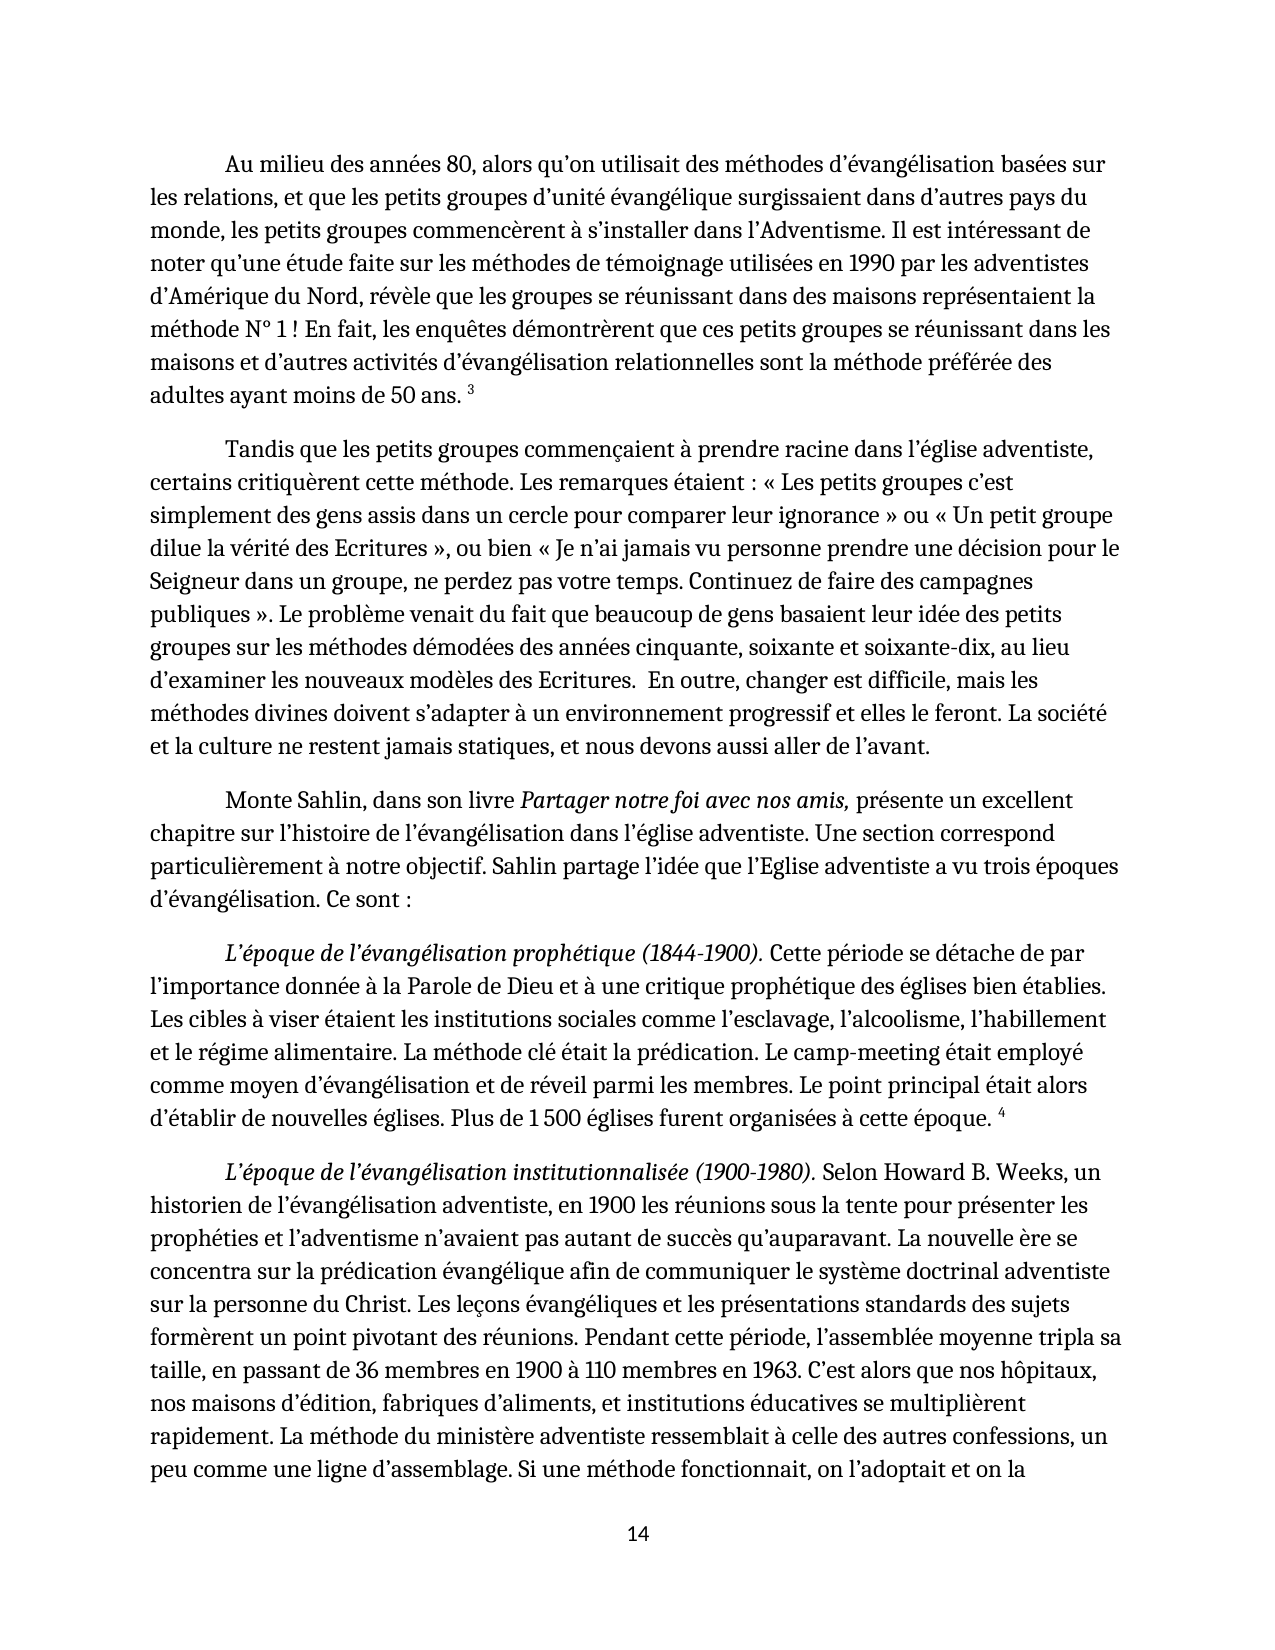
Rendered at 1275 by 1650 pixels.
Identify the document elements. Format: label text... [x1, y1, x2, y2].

text Monte Sahlin, dans son livre Partager notre foi avec nos amis, présente un excellent chapitre sur l’histoire de l’évangélisation dans l’église adventiste. Une section correspond particulièrement à notre objectif. Sahlin partage l’idée que l’Eglise adventiste a vu trois époques d’évangélisation. Ce sont : [150, 786, 1125, 914]
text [150, 1158, 1125, 1484]
text Au milieu des années 80, alors qu’on utilisait des méthodes d’évangélisation basées sur les relations, et que les petits groupes d’unité évangélique surgissaient dans d’autres pays du monde, les petits groupes commencèrent à s’installer dans l’Adventisme. Il est intéressant de noter qu’une étude faite sur les méthodes de témoignage utilisées en 1990 par les adventistes d’Amérique du Nord, révèle que les groupes se réunissant dans des maisons représentaient la méthode N° 1 ! En fait, les enquêtes démontrèrent que ces petits groupes se réunissant dans les maisons et d’autres activités d’évangélisation relationnelles sont la méthode préférée des adultes ayant moins de 50 ans. 3 [150, 150, 1125, 410]
text L’époque de l’évangélisation prophétique (1844-1900). Cette période se détache de par l’importance donnée à la Parole de Dieu et à une critique prophétique des églises bien établies. Les cibles à viser étaient les institutions sociales comme l’esclavage, l’alcoolisme, l’habillement et le régime alimentaire. La méthode clé était la prédication. Le camp-meeting était employé comme moyen d’évangélisation et de réveil parmi les membres. Le point principal était alors d’établir de nouvelles églises. Plus de 1 500 églises furent organisées à cette époque. 4 [150, 939, 1125, 1133]
text Tandis que les petits groupes commençaient à prendre racine dans l’église adventiste, certains critiquèrent cette méthode. Les remarques étaient : « Les petits groupes c’est simplement des gens assis dans un cercle pour comparer leur ignorance » ou « Un petit groupe dilue la vérité des Ecritures », ou bien « Je n’ai jamais vu personne prendre une décision pour le Seigneur dans un groupe, ne perdez pas votre temps. Continuez de faire des campagnes publiques ». Le problème venait du fait que beaucoup de gens basaient leur idée des petits groupes sur les méthodes démodées des années cinquante, soixante et soixante-dix, au lieu d’examiner les nouveaux modèles des Ecritures. En outre, changer est difficile, mais les méthodes divines doivent s’adapter à un environnement progressif et elles le feront. La société et la culture ne restent jamais statiques, et nous devons aussi aller de l’avant. [150, 435, 1125, 761]
